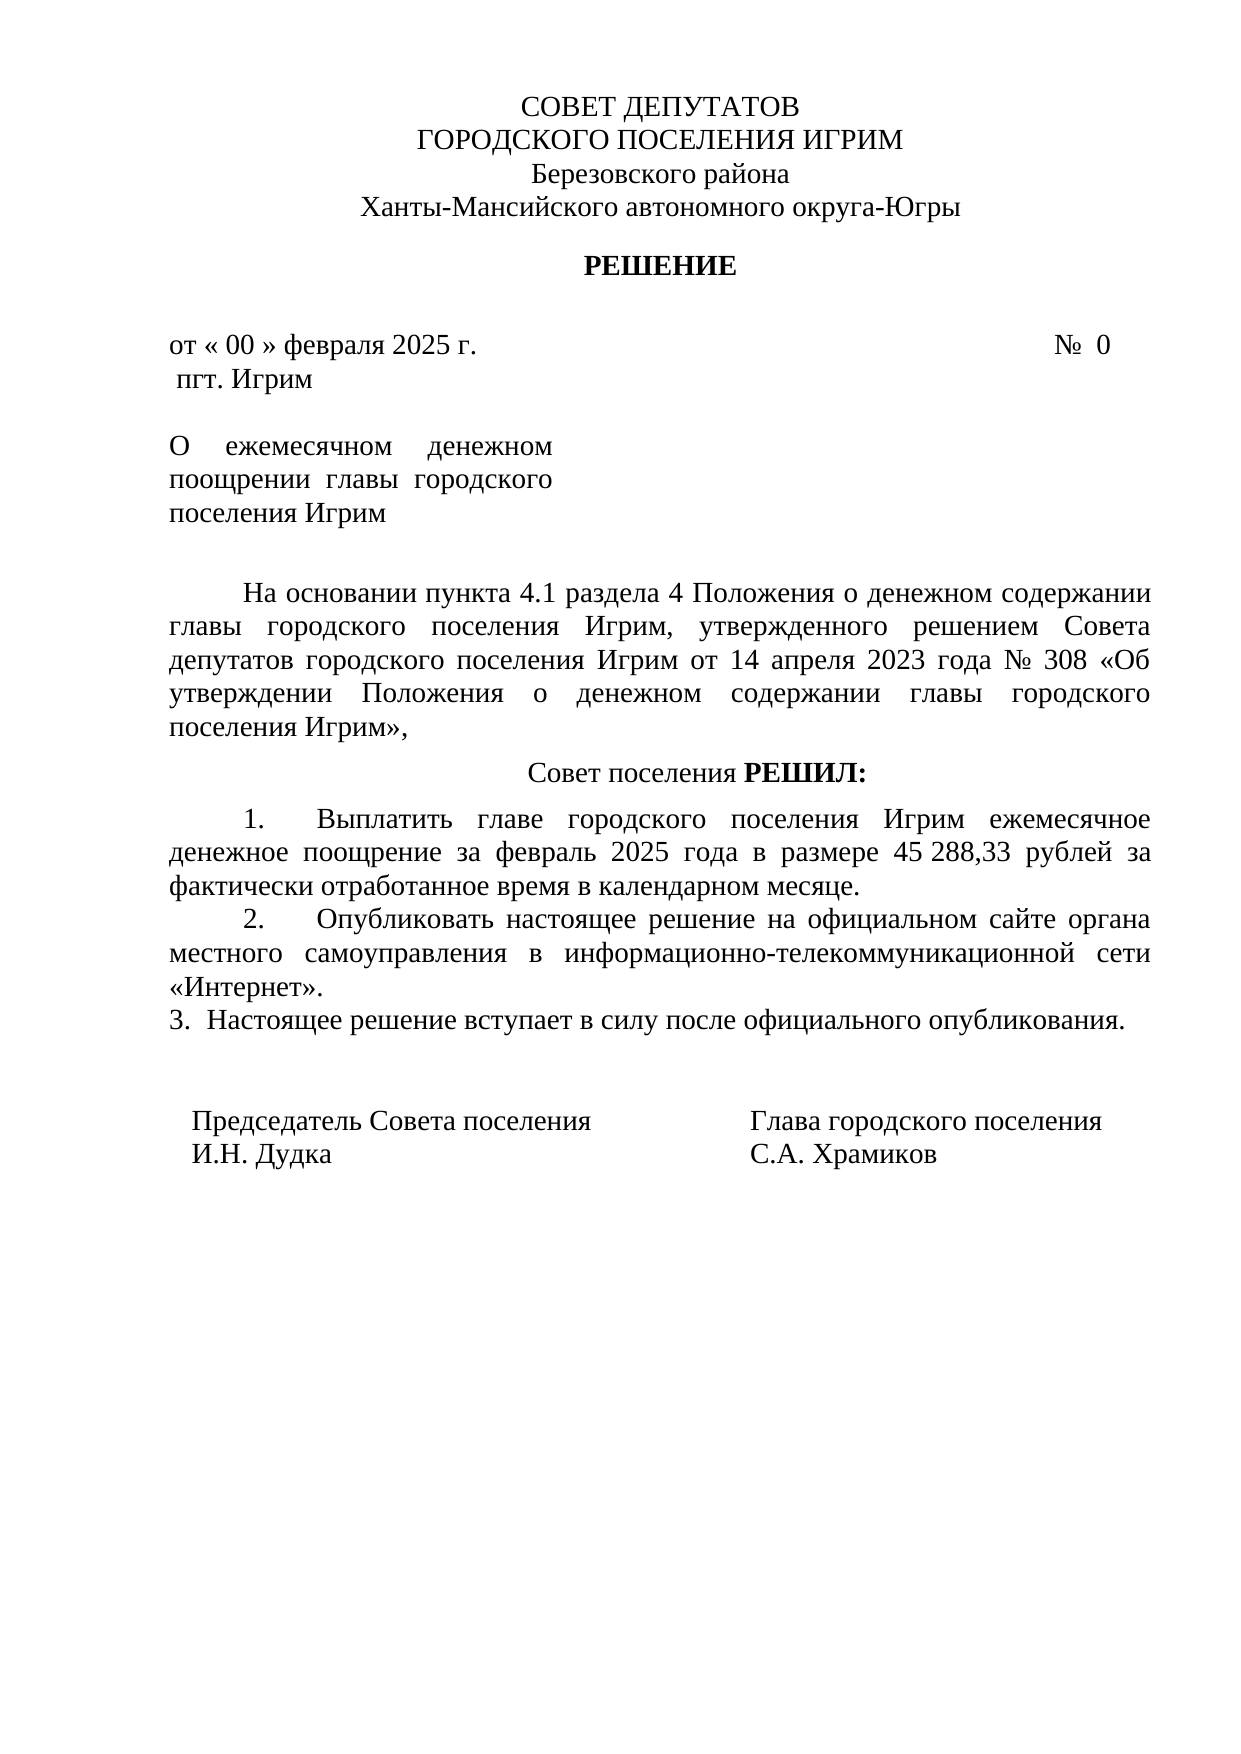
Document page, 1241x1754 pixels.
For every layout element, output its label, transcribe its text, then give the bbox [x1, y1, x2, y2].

text На основании пункта 4.1 раздела 4 Положения о денежном содержании главы городского поселения Игрим, утвержденного решением Совета депутатов городского поселения Игрим от 14 апреля 2023 года № 308 «Об утверждении Положения о денежном содержании главы городского поселения Игрим», [169, 575, 1152, 742]
text ГОРОДСКОГО ПОСЕЛЕНИЯ ИГРИМ [169, 122, 1152, 156]
text О ежемесячном денежном поощрении главы городского поселения Игрим [169, 428, 553, 529]
list Опубликовать настоящее решение на официальном сайте органа местного самоуправления в информационно-телекоммуникационной сети «Интернет». [169, 902, 1152, 1002]
text от « 00 » февраля 2025 г. № 0 [169, 327, 1152, 361]
list Настоящее решение вступает в силу после официального опубликования. [169, 1002, 1152, 1036]
table_header Глава городского поселения С.А. Храмиков [702, 1103, 1163, 1170]
text Совет поселения РЕШИЛ: [169, 755, 1152, 788]
table_header Председатель Совета поселения И.Н. Дудка [180, 1103, 702, 1170]
text Березовского района [169, 156, 1152, 189]
list Выплатить главе городского поселения Игрим ежемесячное денежное поощрение за февраль 2025 года в размере 45 288,33 рублей за фактически отработанное время в календарном месяце. [169, 801, 1152, 902]
text Ханты-Мансийского автономного округа-Югры [169, 189, 1152, 223]
subtitle РЕШЕНИЕ [169, 248, 1152, 281]
text пгт. Игрим [169, 361, 1152, 394]
text СОВЕТ ДЕПУТАТОВ [169, 89, 1152, 122]
